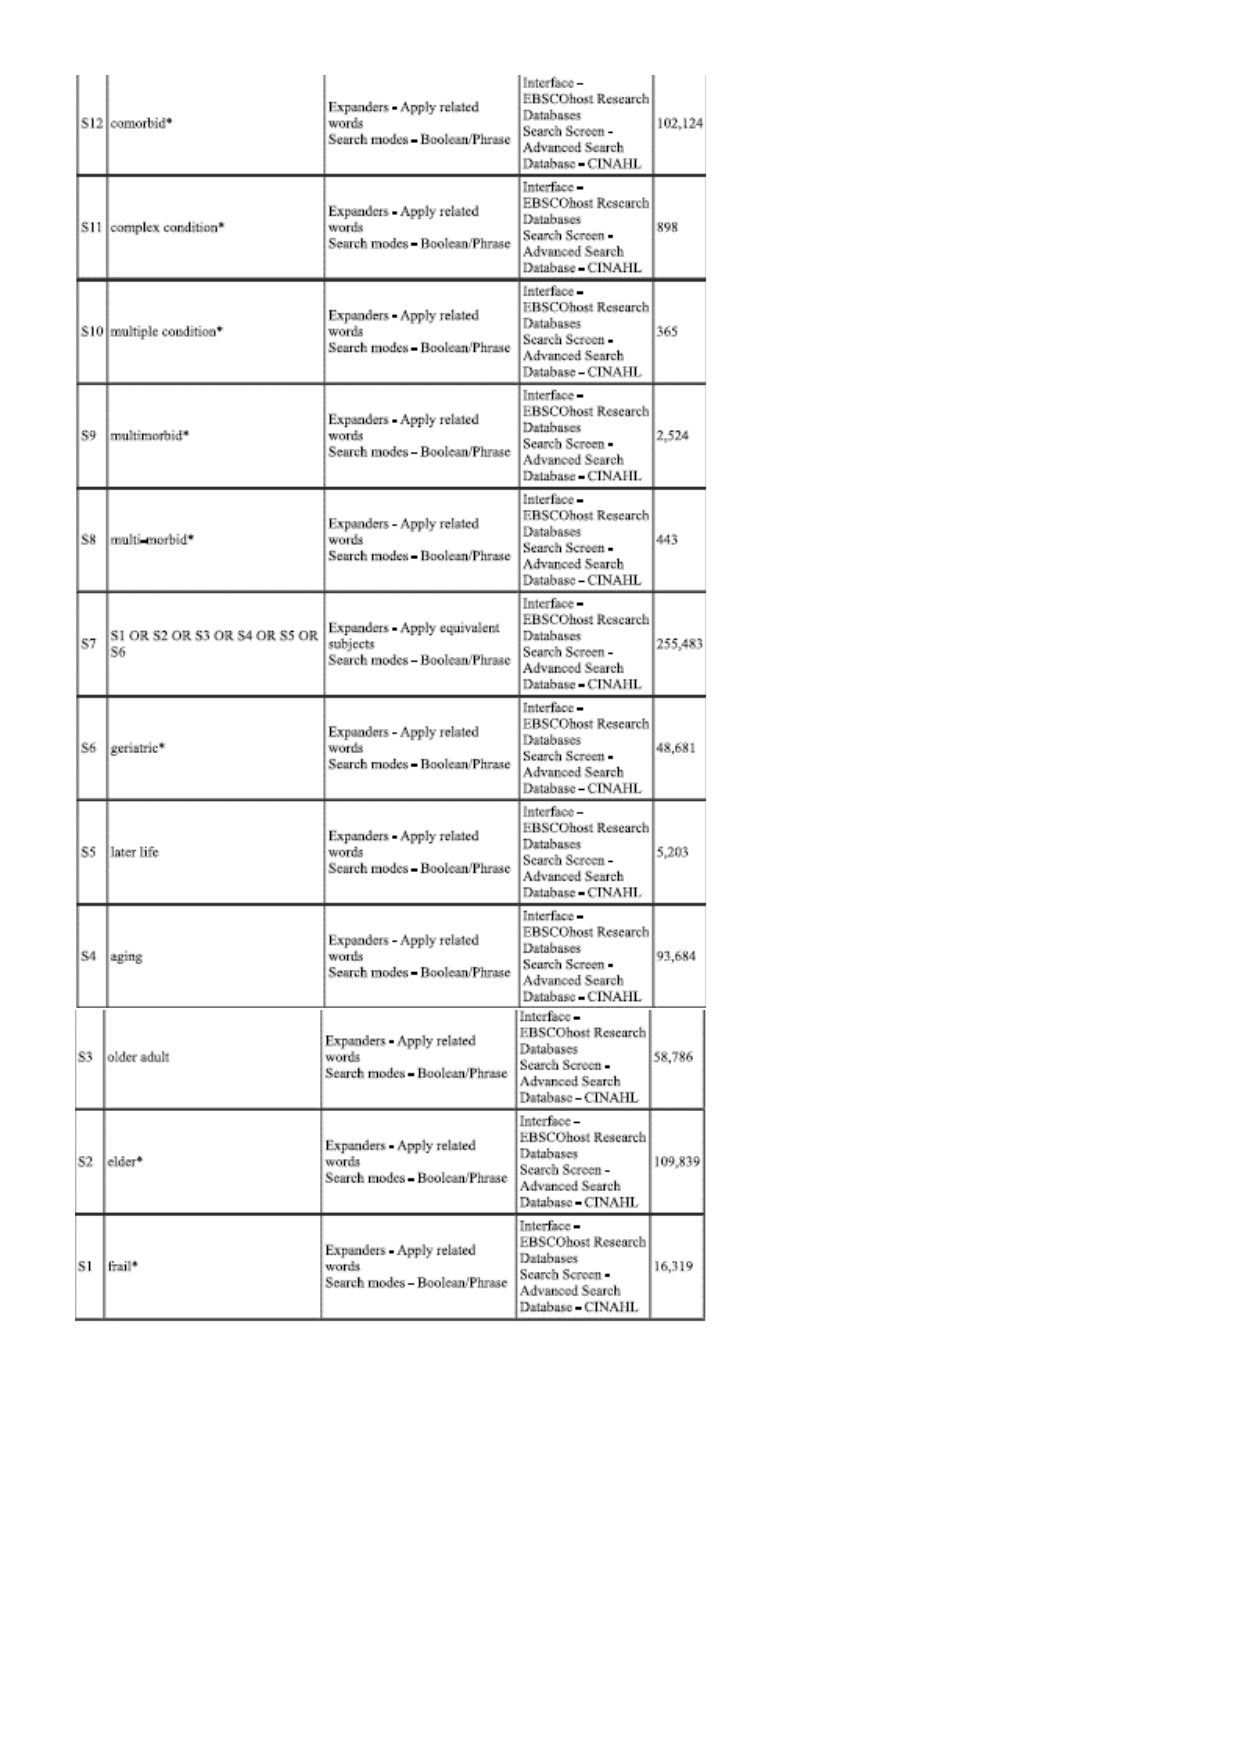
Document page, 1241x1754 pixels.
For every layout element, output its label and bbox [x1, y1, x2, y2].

picture [75, 1010, 707, 1329]
picture [75, 75, 707, 1008]
